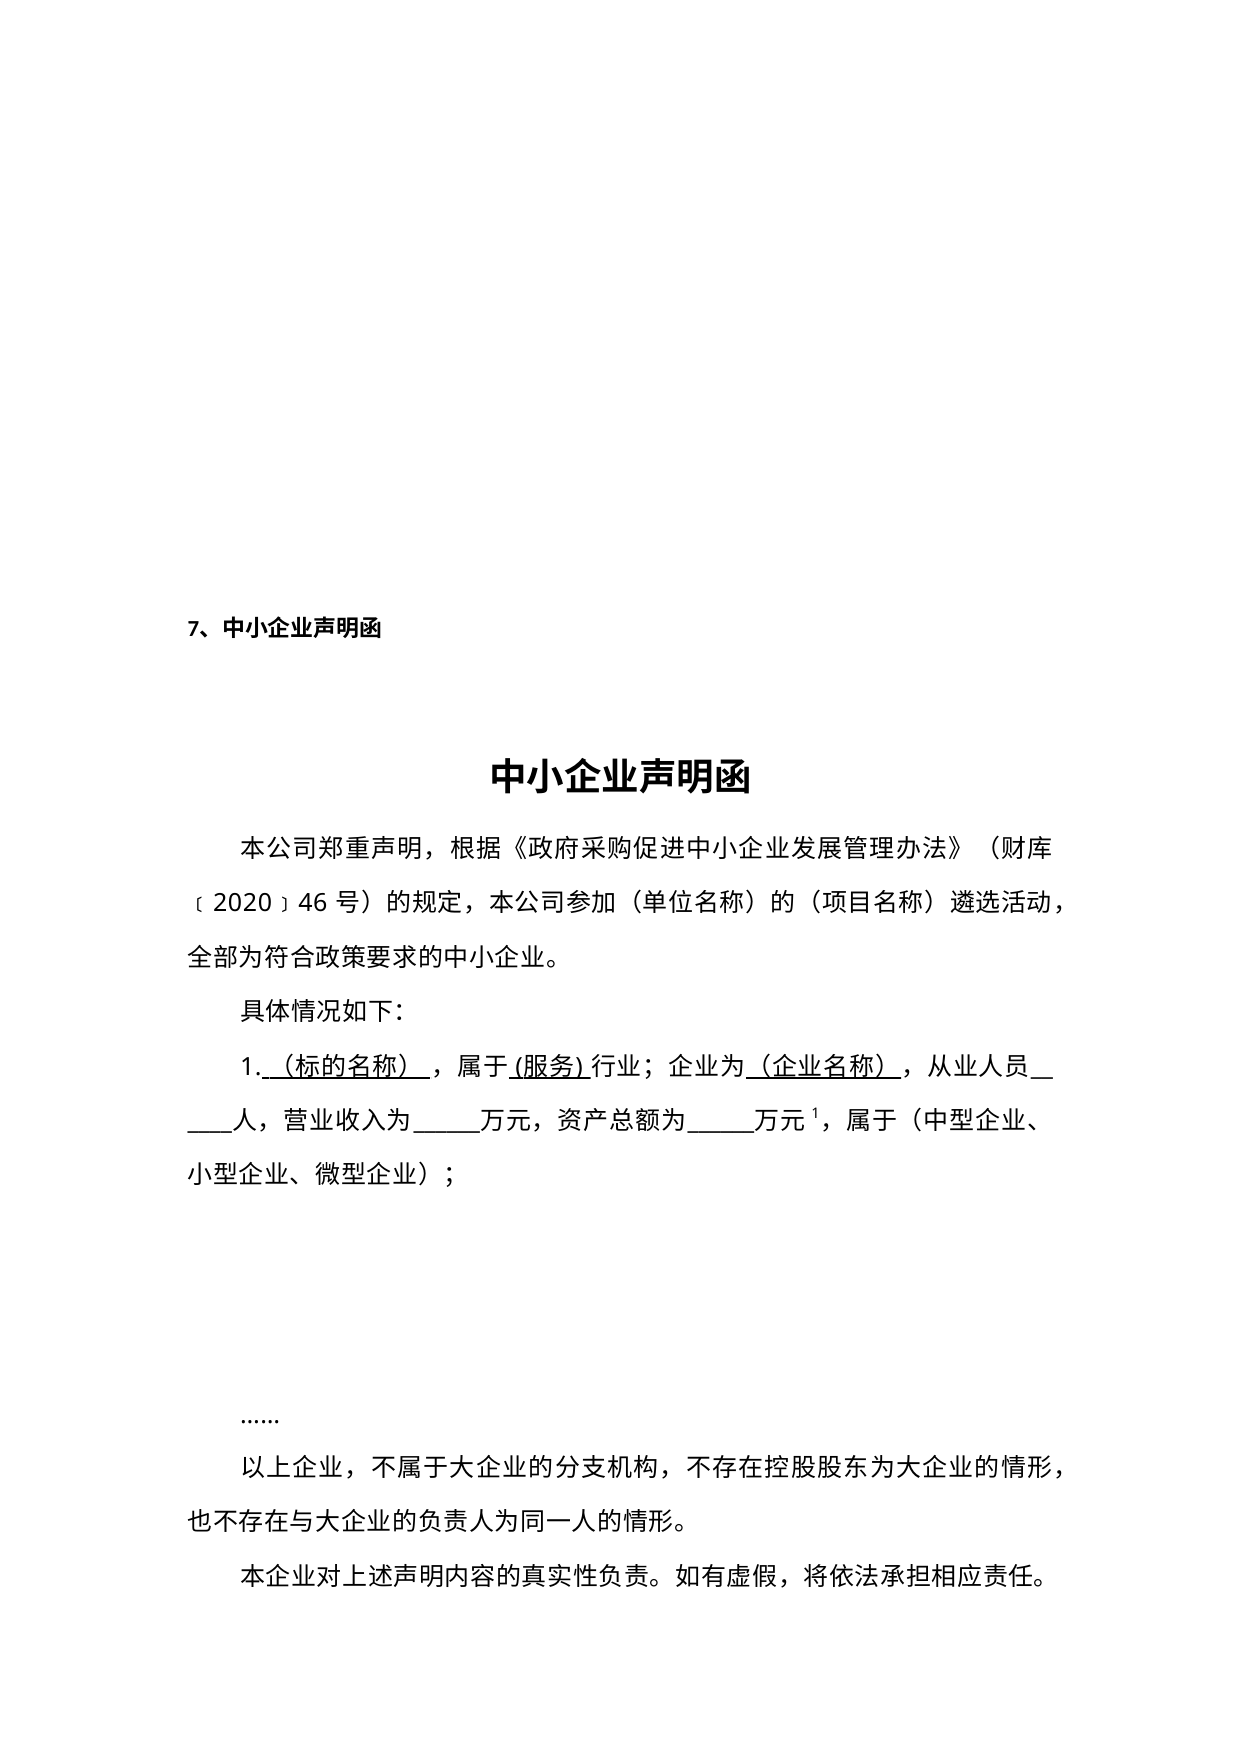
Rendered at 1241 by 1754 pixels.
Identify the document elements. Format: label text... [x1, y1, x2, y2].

text 中小企业声明函 [187, 747, 1053, 801]
text 以上企业，不属于大企业的分支机构，不存在控股股东为大企业的情形，也不存在与大企业的负责人为同一人的情形。 [187, 1447, 1053, 1538]
text 本公司郑重声明，根据《政府采购促进中小企业发展管理办法》（财库﹝2020﹞46 号）的规定，本公司参加（单位名称）的（项目名称）遴选活动，全部为符合政策要求的中小企业。 [187, 828, 1053, 973]
text …… [187, 1396, 1053, 1431]
text 具体情况如下： [187, 992, 1053, 1028]
text 7、中小企业声明函 [187, 609, 1053, 643]
text 本企业对上述声明内容的真实性负责。如有虚假，将依法承担相应责任。 [187, 1556, 1053, 1592]
text 1. （标的名称） ，属于 (服务) 行业；企业为（企业名称），从业人员______人，营业收入为______万元，资产总额为______万元1，属于（中型企业、小型企业、微型企业）； [187, 1046, 1053, 1191]
